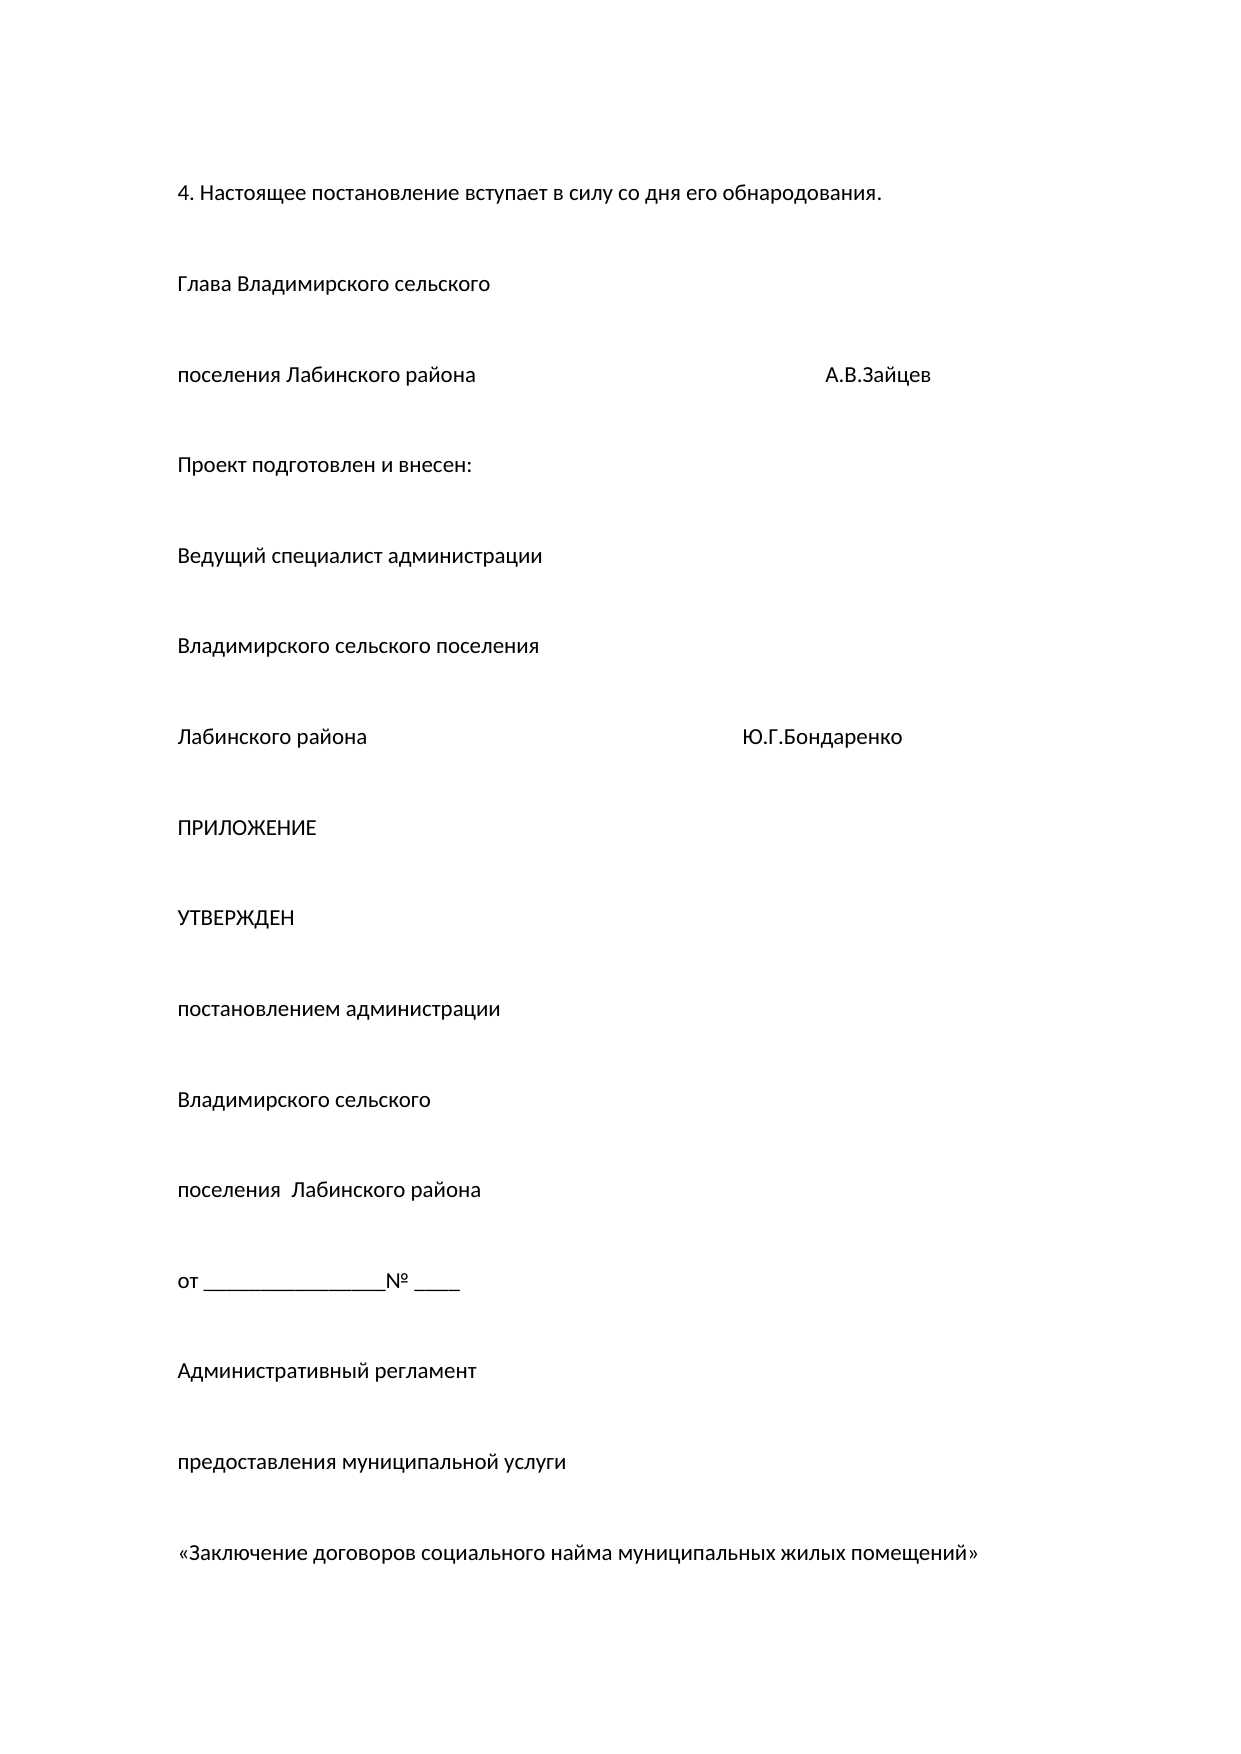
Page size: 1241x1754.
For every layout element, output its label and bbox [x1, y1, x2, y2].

text [177, 118, 1152, 1626]
